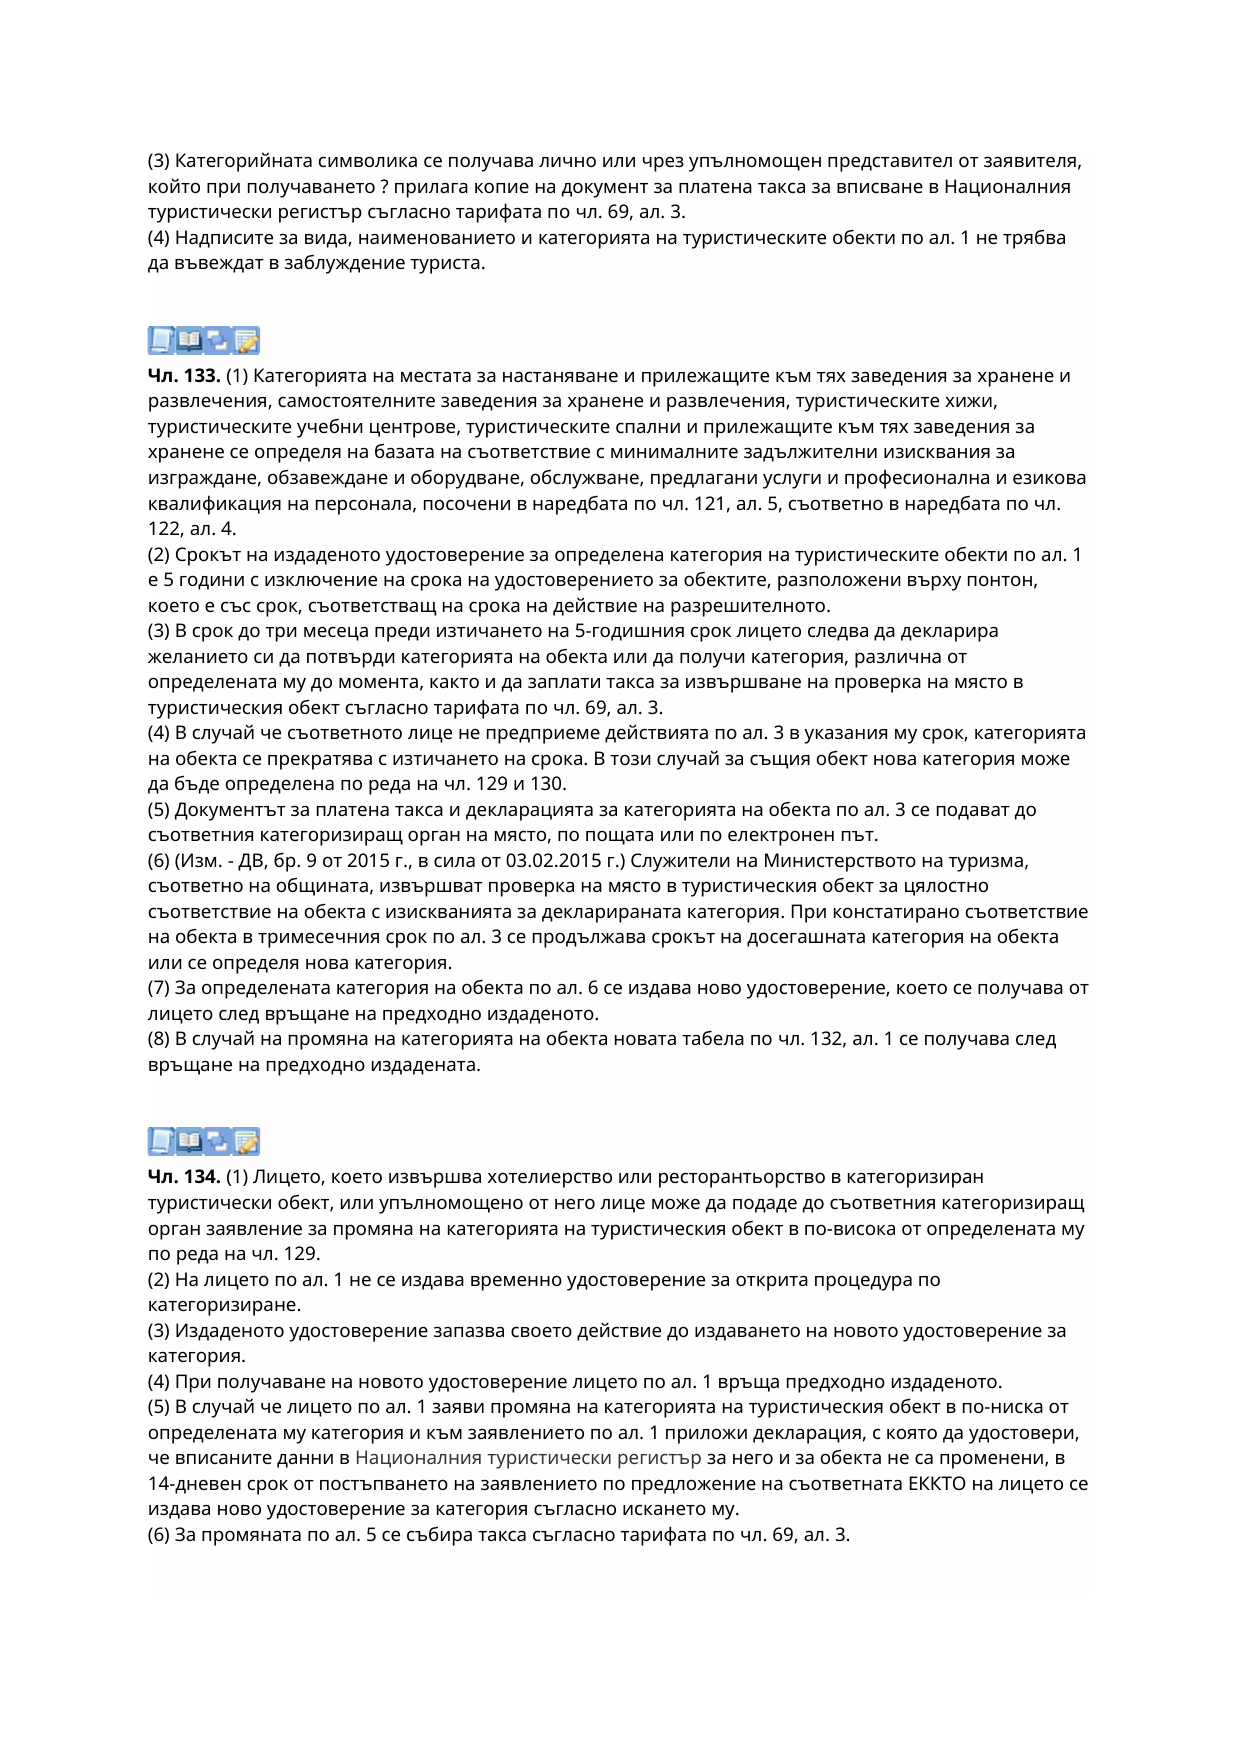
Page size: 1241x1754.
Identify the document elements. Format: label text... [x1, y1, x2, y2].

text (5) В случай че лицето по ал. 1 заяви промяна на категорията на туристическия обект в по-ниска от определената му категория и към заявлението по ал. 1 приложи декларация, с която да удостовери, че вписаните данни в Националния туристически регистър за него и за обекта не са променени, в 14-дневен срок от постъпването на заявлението по предложение на съответната ЕККТО на лицето се издава ново удостоверение за категория съгласно искането му. [148, 1393, 1093, 1521]
text (3) В срок до три месеца преди изтичането на 5-годишния срок лицето следва да декларира желанието си да потвърди категорията на обекта или да получи категория, различна от определената му до момента, както и да заплати такса за извършване на проверка на място в туристическия обект съгласно тарифата по чл. 69, ал. 3. [148, 617, 1093, 719]
text (4) Надписите за вида, наименованието и категорията на туристическите обекти по ал. 1 не трябва да въвеждат в заблуждение туриста. [148, 224, 1093, 275]
text (2) Срокът на издаденото удостоверение за определена категория на туристическите обекти по ал. 1 е 5 години с изключение на срока на удостоверението за обектите, разположени върху понтон, което е със срок, съответстващ на срока на действие на разрешителното. [148, 541, 1093, 617]
text (7) За определената категория на обекта по ал. 6 се издава ново удостоверение, което се получава от лицето след връщане на предходно издаденото. [148, 975, 1093, 1026]
text (3) Категорийната символика се получава лично или чрез упълномощен представител от заявителя, който при получаването ? прилага копие на документ за платена такса за вписване в Националния туристически регистър съгласно тарифата по чл. 69, ал. 3. [148, 148, 1093, 224]
text (2) На лицето по ал. 1 не се издава временно удостоверение за открита процедура по категоризиране. [148, 1266, 1093, 1317]
text (3) Издаденото удостоверение запазва своето действие до издаването на новото удостоверение за категория. [148, 1317, 1093, 1368]
text (6) (Изм. - ДВ, бр. 9 от 2015 г., в сила от 03.02.2015 г.) Служители на Министерството на туризма, съответно на общината, извършват проверка на място в туристическия обект за цялостно съответствие на обекта с изискванията за декларираната категория. При констатирано съответствие на обекта в тримесечния срок по ал. 3 се продължава срокът на досегашната категория на обекта или се определя нова категория. [148, 847, 1093, 975]
picture [147, 326, 261, 355]
picture [147, 1127, 261, 1156]
text (5) Документът за платена такса и декларацията за категорията на обекта по ал. 3 се подават до съответния категоризиращ орган на място, по пощата или по електронен път. [148, 796, 1093, 847]
text (6) За промяната по ал. 5 се събира такса съгласно тарифата по чл. 69, ал. 3. [148, 1521, 1093, 1547]
text (8) В случай на промяна на категорията на обекта новата табела по чл. 132, ал. 1 се получава след връщане на предходно издадената. [148, 1026, 1093, 1077]
text Чл. 133. (1) Категорията на местата за настаняване и прилежащите към тях заведения за хранене и развлечения, самостоятелните заведения за хранене и развлечения, туристическите хижи, туристическите учебни центрове, туристическите спални и прилежащите към тях заведения за хранене се определя на базата на съответствие с минималните задължителни изисквания за изграждане, обзавеждане и оборудване, обслужване, предлагани услуги и професионална и езикова квалификация на персонала, посочени в наредбата по чл. 121, ал. 5, съответно в наредбата по чл. 122, ал. 4. [148, 362, 1093, 541]
text Чл. 134. (1) Лицето, което извършва хотелиерство или ресторантьорство в категоризиран туристически обект, или упълномощено от него лице може да подаде до съответния категоризиращ орган заявление за промяна на категорията на туристическия обект в по-висока от определената му по реда на чл. 129. [148, 1164, 1093, 1266]
text (4) При получаване на новото удостоверение лицето по ал. 1 връща предходно издаденото. [148, 1368, 1093, 1393]
text (4) В случай че съответното лице не предприеме действията по ал. 3 в указания му срок, категорията на обекта се прекратява с изтичането на срока. В този случай за същия обект нова категория може да бъде определена по реда на чл. 129 и 130. [148, 719, 1093, 796]
